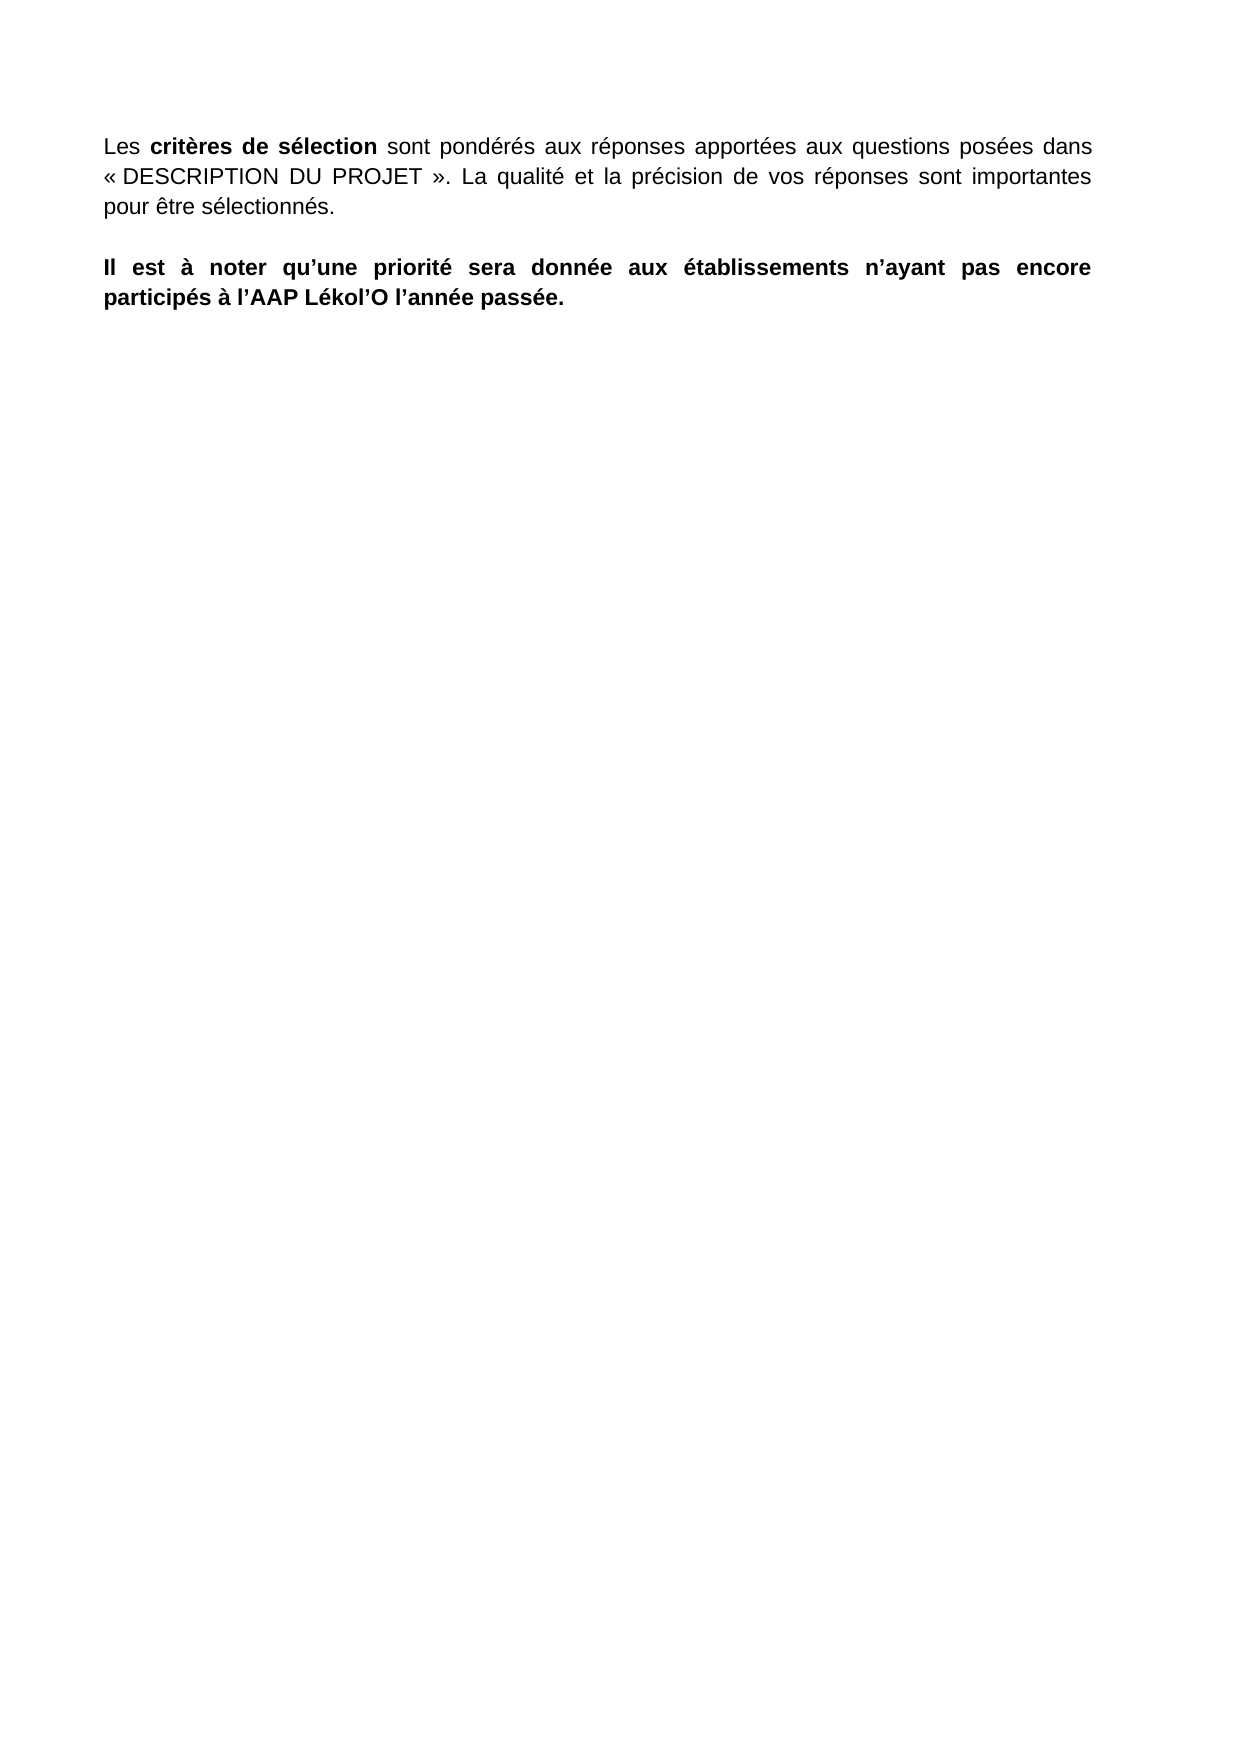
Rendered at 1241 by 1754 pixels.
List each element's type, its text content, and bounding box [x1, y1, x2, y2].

text Les critères de sélection sont pondérés aux réponses apportées aux questions posées dans « DESCRIPTION DU PROJET ». La qualité et la précision de vos réponses sont importantes pour être sélectionnés. [103, 133, 1092, 220]
text Il est à noter qu’une priorité sera donnée aux établissements n’ayant pas encore participés à l’AAP Lékol’O l’année passée. [103, 254, 1092, 310]
